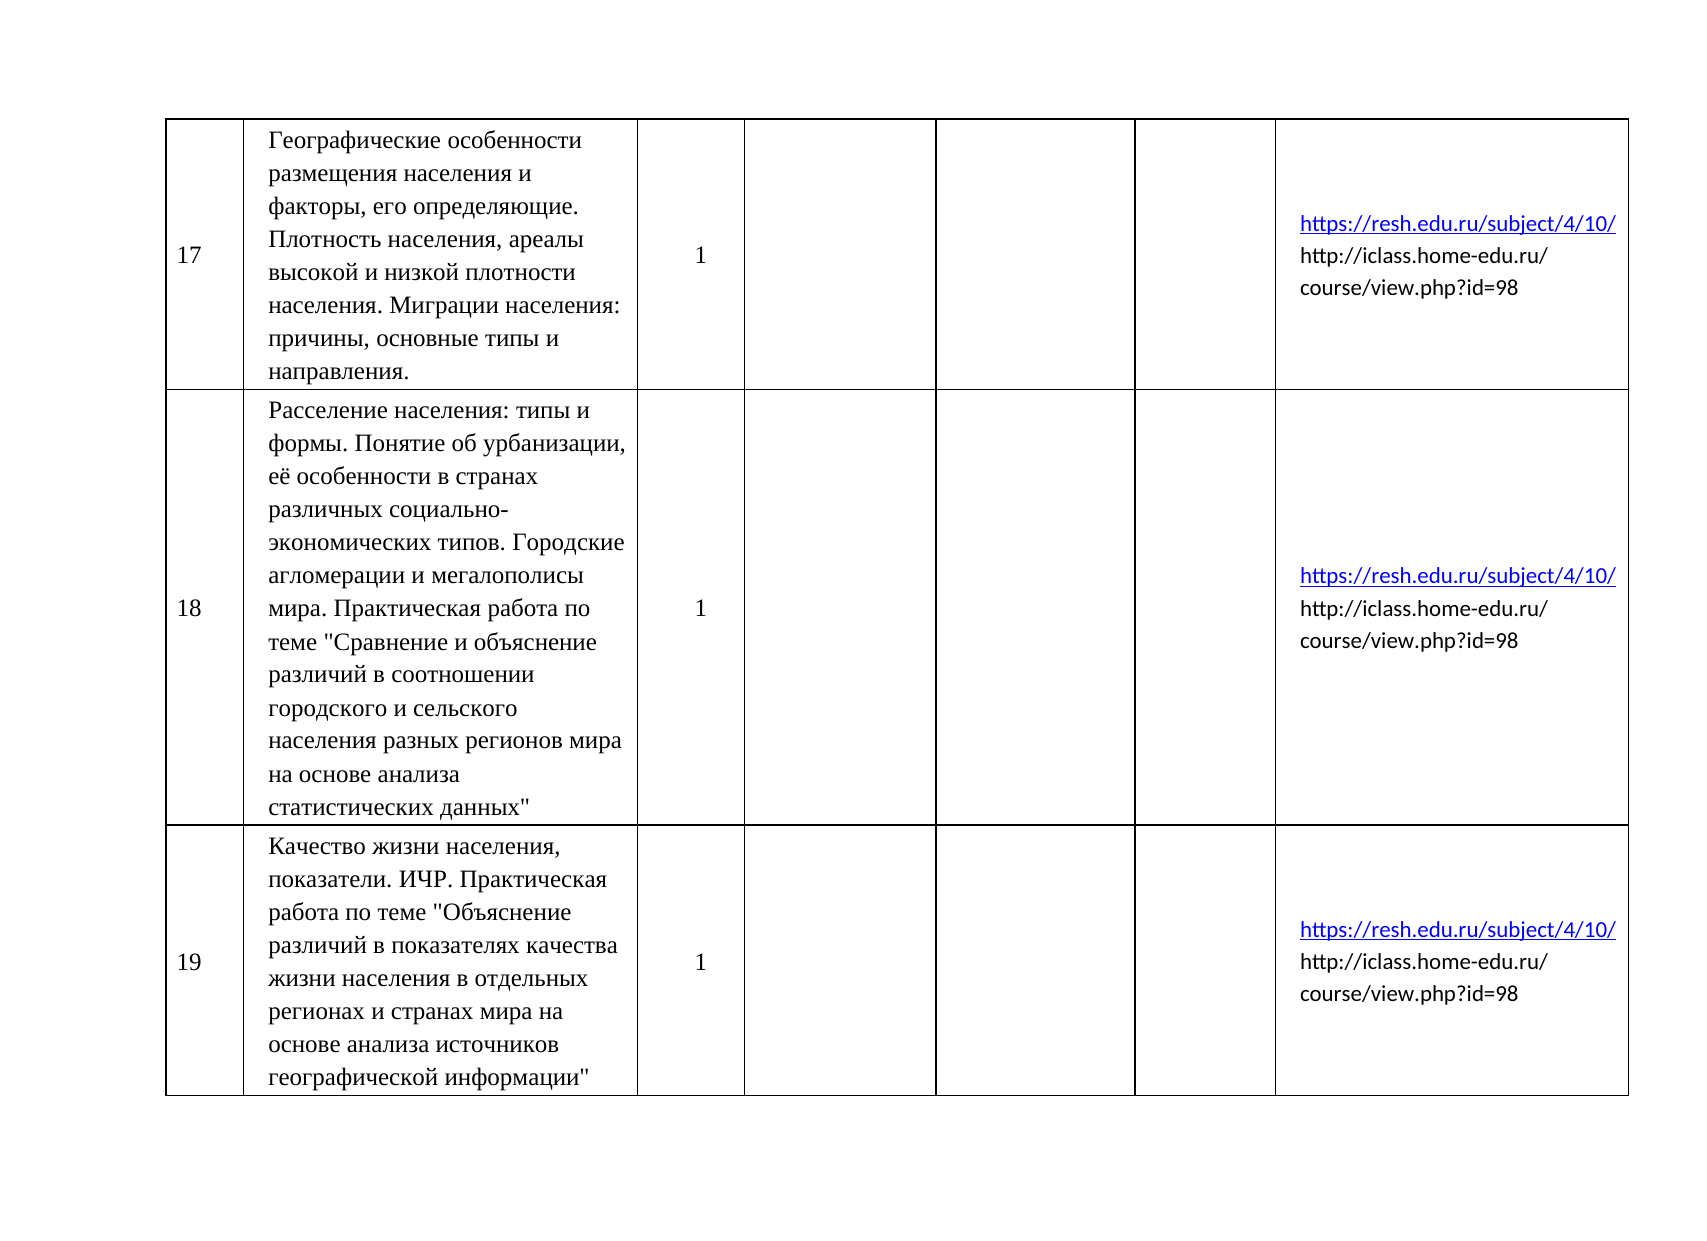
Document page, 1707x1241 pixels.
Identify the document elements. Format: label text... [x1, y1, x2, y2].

table_cell [1136, 120, 1275, 389]
table_cell [745, 120, 935, 389]
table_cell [1276, 826, 1628, 1095]
table_cell 17 [167, 120, 243, 389]
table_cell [1276, 120, 1628, 389]
table_cell Качество жизни населения, показатели. ИЧР. Практическая работа по теме "Объяснение различий в показателях качества жизни населения в отдельных регионах и странах мира на основе анализа источников географической информации" [244, 826, 637, 1095]
table_cell 19 [167, 826, 243, 1095]
table_cell 1 [638, 826, 744, 1095]
table_cell 18 [167, 390, 243, 824]
table_cell https://resh.edu.ru/subject/4/10/ http://iclass.home-edu.ru/course/view.php?id=98 [1276, 390, 1628, 824]
table_cell [937, 826, 1134, 1095]
table_cell 1 [638, 390, 744, 824]
table_cell [1136, 390, 1275, 824]
table_cell [745, 826, 935, 1095]
table_cell 1 [638, 120, 744, 389]
table_cell [937, 120, 1134, 389]
table_cell Географические особенности размещения населения и факторы, его определяющие. Плотность населения, ареалы высокой и низкой плотности населения. Миграции населения: причины, основные типы и направления. [244, 120, 637, 389]
table_cell Расселение населения: типы и формы. Понятие об урбанизации, её особенности в странах различных социально-экономических типов. Городские агломерации и мегалополисы мира. Практическая работа по теме "Сравнение и объяснение различий в соотношении городского и сельского населения разных регионов мира на основе анализа статистических данных" [244, 390, 637, 824]
table_cell [937, 390, 1134, 824]
table_cell [745, 390, 935, 824]
table_cell [1136, 826, 1275, 1095]
